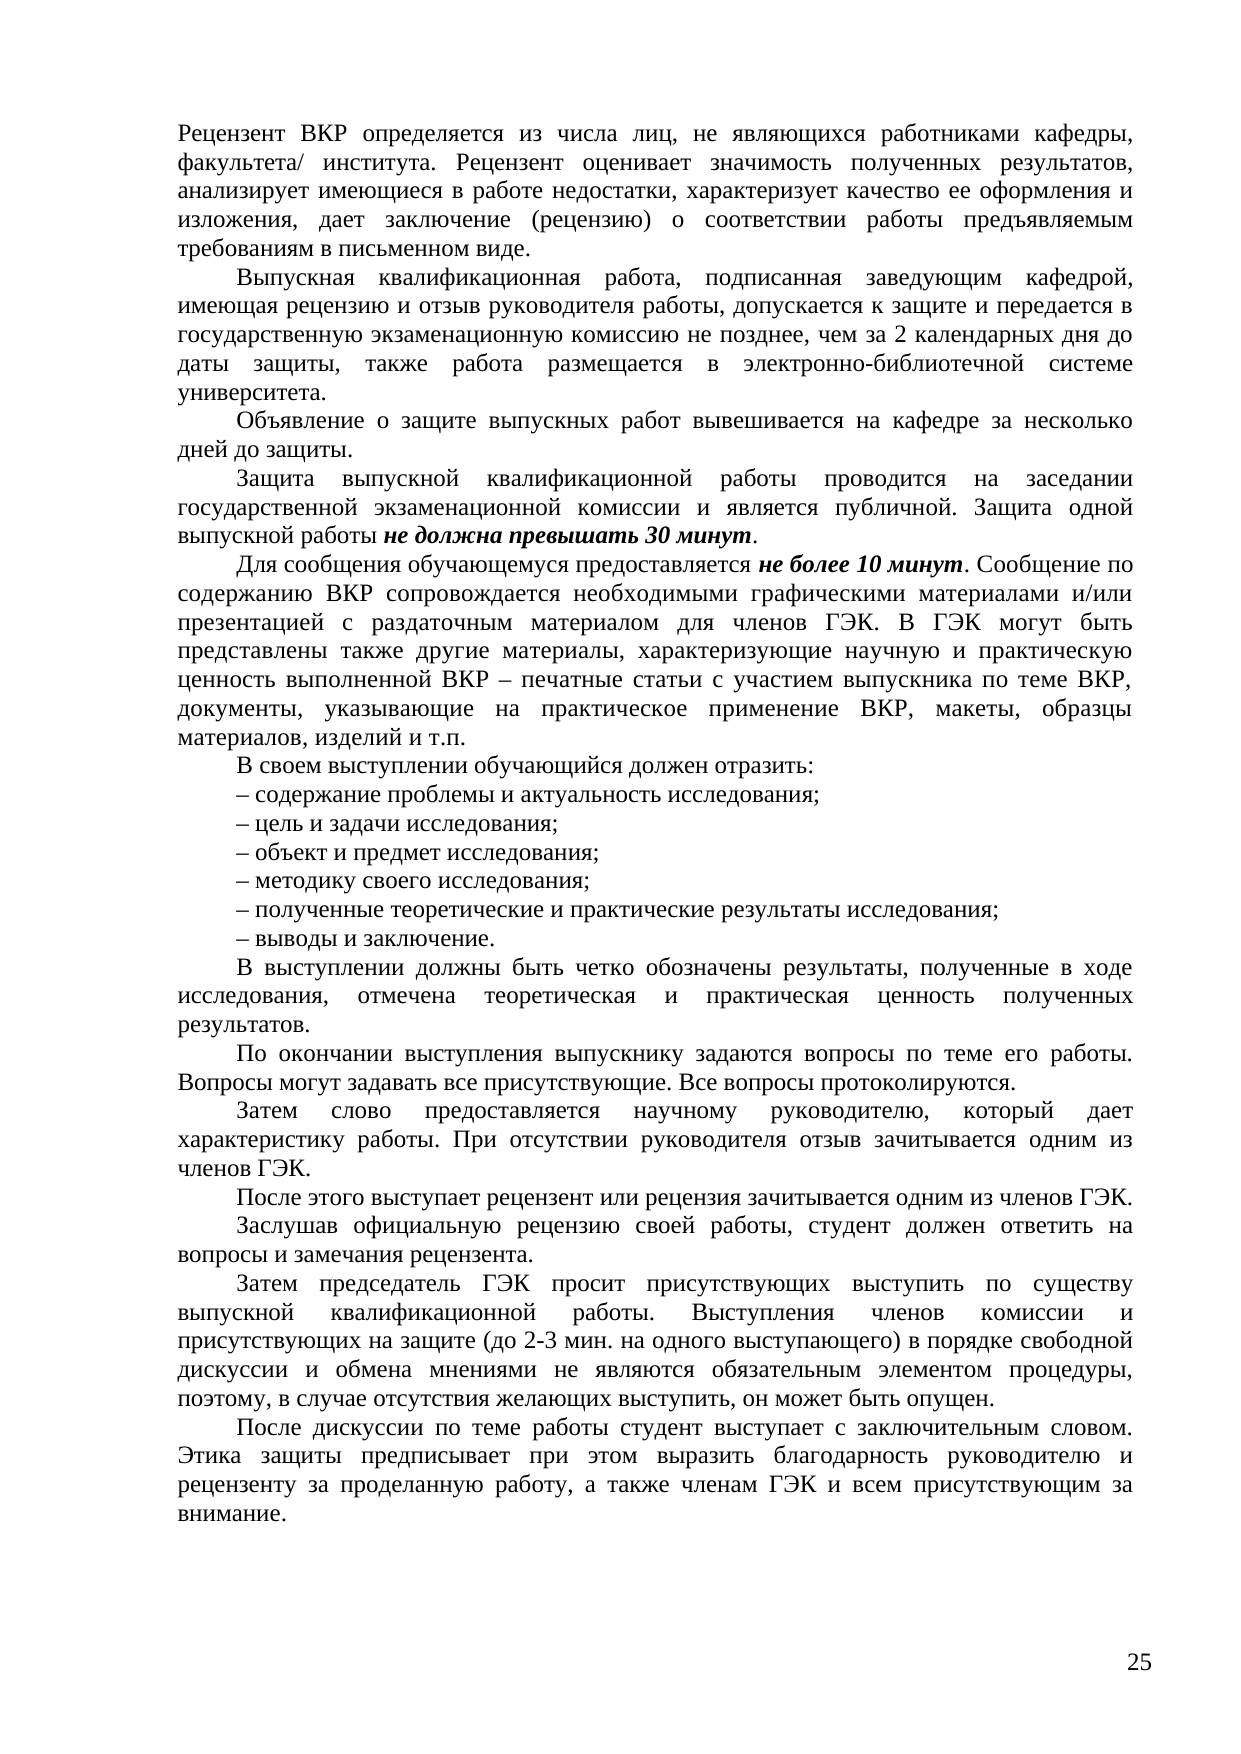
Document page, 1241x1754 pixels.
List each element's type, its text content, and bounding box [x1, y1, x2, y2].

text – объект и предмет исследования; [177, 837, 1152, 866]
text После этого выступает рецензент или рецензия зачитывается одним из членов ГЭК. [177, 1182, 1134, 1211]
text В выступлении должны быть четко обозначены результаты, полученные в ходе исследования, отмечена теоретическая и практическая ценность полученных результатов. [177, 952, 1134, 1038]
text Защита выпускной квалификационной работы проводится на заседании государственной экзаменационной комиссии и является публичной. Защита одной выпускной работы не должна превышать 30 минут. [177, 463, 1134, 549]
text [177, 118, 1134, 262]
text Выпускная квалификационная работа, подписанная заведующим кафедрой, имеющая рецензию и отзыв руководителя работы, допускается к защите и передается в государственную экзаменационную комиссию не позднее, чем за 2 календарных дня до даты защиты, также работа размещается в электронно-библиотечной системе университета. [177, 262, 1134, 406]
text Для сообщения обучающемуся предоставляется не более 10 минут. Сообщение по содержанию ВКР сопровождается необходимыми графическими материалами и/или презентацией с раздаточным материалом для членов ГЭК. В ГЭК могут быть представлены также другие материалы, характеризующие научную и практическую ценность выполненной ВКР – печатные статьи с участием выпускника по теме ВКР, документы, указывающие на практическое применение ВКР, макеты, образцы материалов, изделий и т.п. [177, 549, 1134, 751]
text По окончании выступления выпускнику задаются вопросы по теме его работы. Вопросы могут задавать все присутствующие. Все вопросы протоколируются. [177, 1038, 1134, 1096]
text Объявление о защите выпускных работ вывешивается на кафедре за несколько дней до защиты. [177, 406, 1134, 463]
text – полученные теоретические и практические результаты исследования; [177, 894, 1152, 923]
text Затем слово предоставляется научному руководителю, который дает характеристику работы. При отсутствии руководителя отзыв зачитывается одним из членов ГЭК. [177, 1096, 1134, 1182]
text Заслушав официальную рецензию своей работы, студент должен ответить на вопросы и замечания рецензента. [177, 1211, 1134, 1268]
text Затем председатель ГЭК просит присутствующих выступить по существу выпускной квалификационной работы. Выступления членов комиссии и присутствующих на защите (до 2-3 мин. на одного выступающего) в порядке свободной дискуссии и обмена мнениями не являются обязательным элементом процедуры, поэтому, в случае отсутствия желающих выступить, он может быть опущен. [177, 1268, 1134, 1412]
text После дискуссии по теме работы студент выступает с заключительным словом. Этика защиты предписывает при этом выразить благодарность руководителю и рецензенту за проделанную работу, а также членам ГЭК и всем присутствующим за внимание. [177, 1412, 1134, 1527]
text – содержание проблемы и актуальность исследования; [177, 779, 1152, 808]
text – цель и задачи исследования; [177, 808, 1152, 837]
text – методику своего исследования; [177, 866, 1152, 894]
text В своем выступлении обучающийся должен отразить: [177, 751, 1134, 779]
text – выводы и заключение. [177, 923, 1152, 952]
